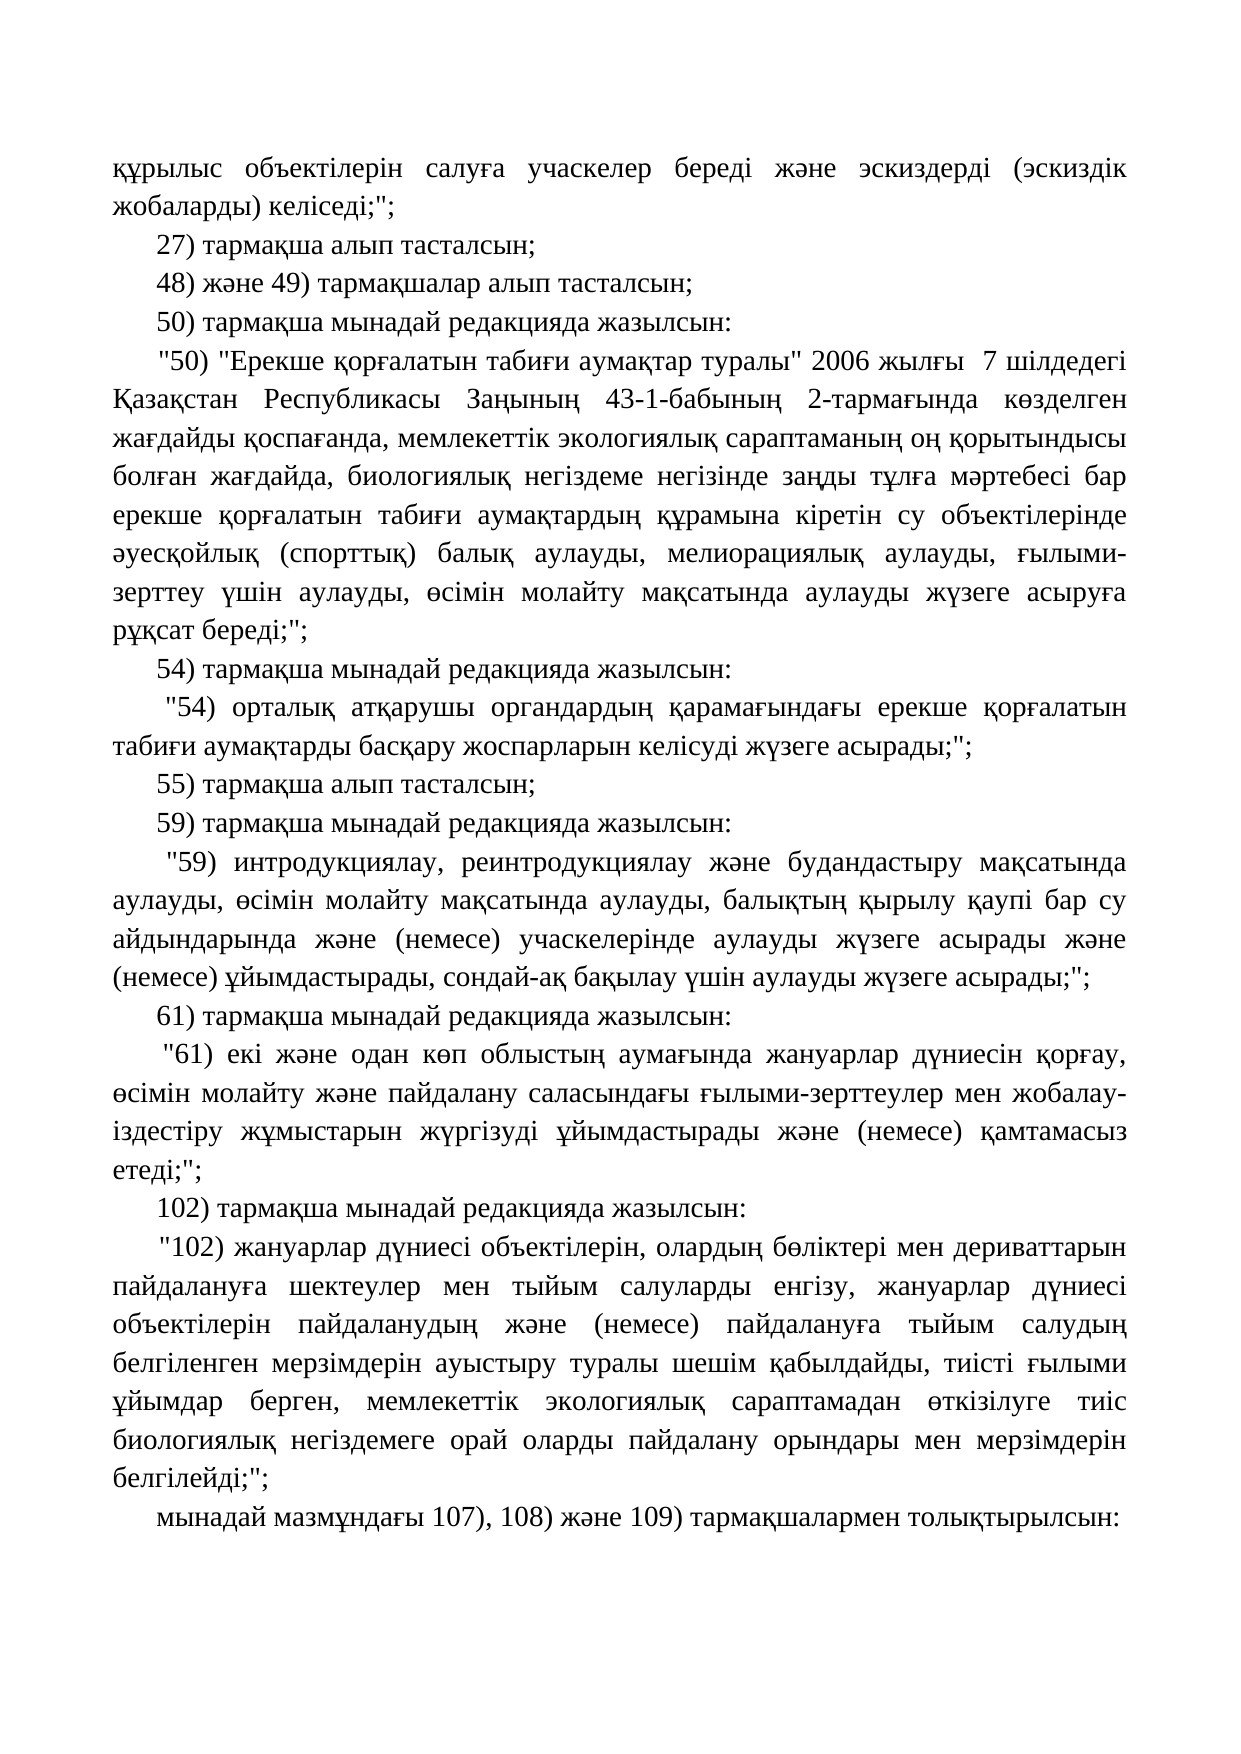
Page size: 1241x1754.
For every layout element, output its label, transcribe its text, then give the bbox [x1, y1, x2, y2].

text мынадай мазмұндағы 107), 108) және 109) тармақшалармен толықтырылсын: [112, 1499, 1128, 1532]
text 50) тармақша мынадай редакцияда жазылсын: [112, 304, 1128, 338]
text 54) тармақша мынадай редакцияда жазылсын: [112, 651, 1128, 684]
text "102) жануарлар дүниесі объектілерін, олардың бөліктері мен дериваттарын пайдалануға шектеулер мен тыйым салуларды енгізу, жануарлар дүниесі объектілерін пайдаланудың және (немесе) пайдалануға тыйым салудың белгіленген мерзімдерін ауыстыру туралы шешім қабылдайды, тиісті ғылыми ұйымдар берген, мемлекеттік экологиялық сараптамадан өткізілуге тиіс биологиялық негіздемеге орай оларды пайдалану орындары мен мерзімдерін белгілейді;"; [112, 1229, 1128, 1494]
text "61) екі және одан көп облыстың аумағында жануарлар дүниесін қорғау, өсімін молайту және пайдалану саласындағы ғылыми-зерттеулер мен жобалау-іздестіру жұмыстарын жүргізуді ұйымдастырады және (немесе) қамтамасыз етеді;"; [112, 1036, 1128, 1186]
text 61) тармақша мынадай редакцияда жазылсын: [112, 998, 1128, 1031]
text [112, 150, 1128, 222]
text 27) тармақша алып тасталсын; [112, 227, 1128, 261]
text 102) тармақша мынадай редакцияда жазылсын: [112, 1191, 1128, 1224]
text "54) орталық атқарушы органдардың қарамағындағы ерекше қорғалатын табиғи аумақтарды басқару жоспарларын келісуді жүзеге асырады;"; [112, 689, 1128, 762]
text 59) тармақша мынадай редакцияда жазылсын: [112, 805, 1128, 839]
text 55) тармақша алып тасталсын; [112, 767, 1128, 800]
text "50) "Ерекше қорғалатын табиғи аумақтар туралы" 2006 жылғы 7 шілдедегі Қазақстан Республикасы Заңының 43-1-бабының 2-тармағында көзделген жағдайды қоспағанда, мемлекеттік экологиялық сараптаманың оң қорытындысы болған жағдайда, биологиялық негіздеме негізінде заңды тұлға мәртебесі бар ерекше қорғалатын табиғи аумақтардың құрамына кіретін су объектілерінде әуесқойлық (спорттық) балық аулауды, мелиорациялық аулауды, ғылыми-зерттеу үшін аулауды, өсімін молайту мақсатында аулауды жүзеге асыруға рұқсат береді;"; [112, 343, 1128, 646]
text 48) және 49) тармақшалар алып тасталсын; [112, 266, 1128, 299]
text "59) интродукциялау, реинтродукциялау және будандастыру мақсатында аулауды, өсімін молайту мақсатында аулауды, балықтың қырылу қаупі бар су айдындарында және (немесе) учаскелерінде аулауды жүзеге асырады және (немесе) ұйымдастырады, сондай-ақ бақылау үшін аулауды жүзеге асырады;"; [112, 844, 1128, 993]
